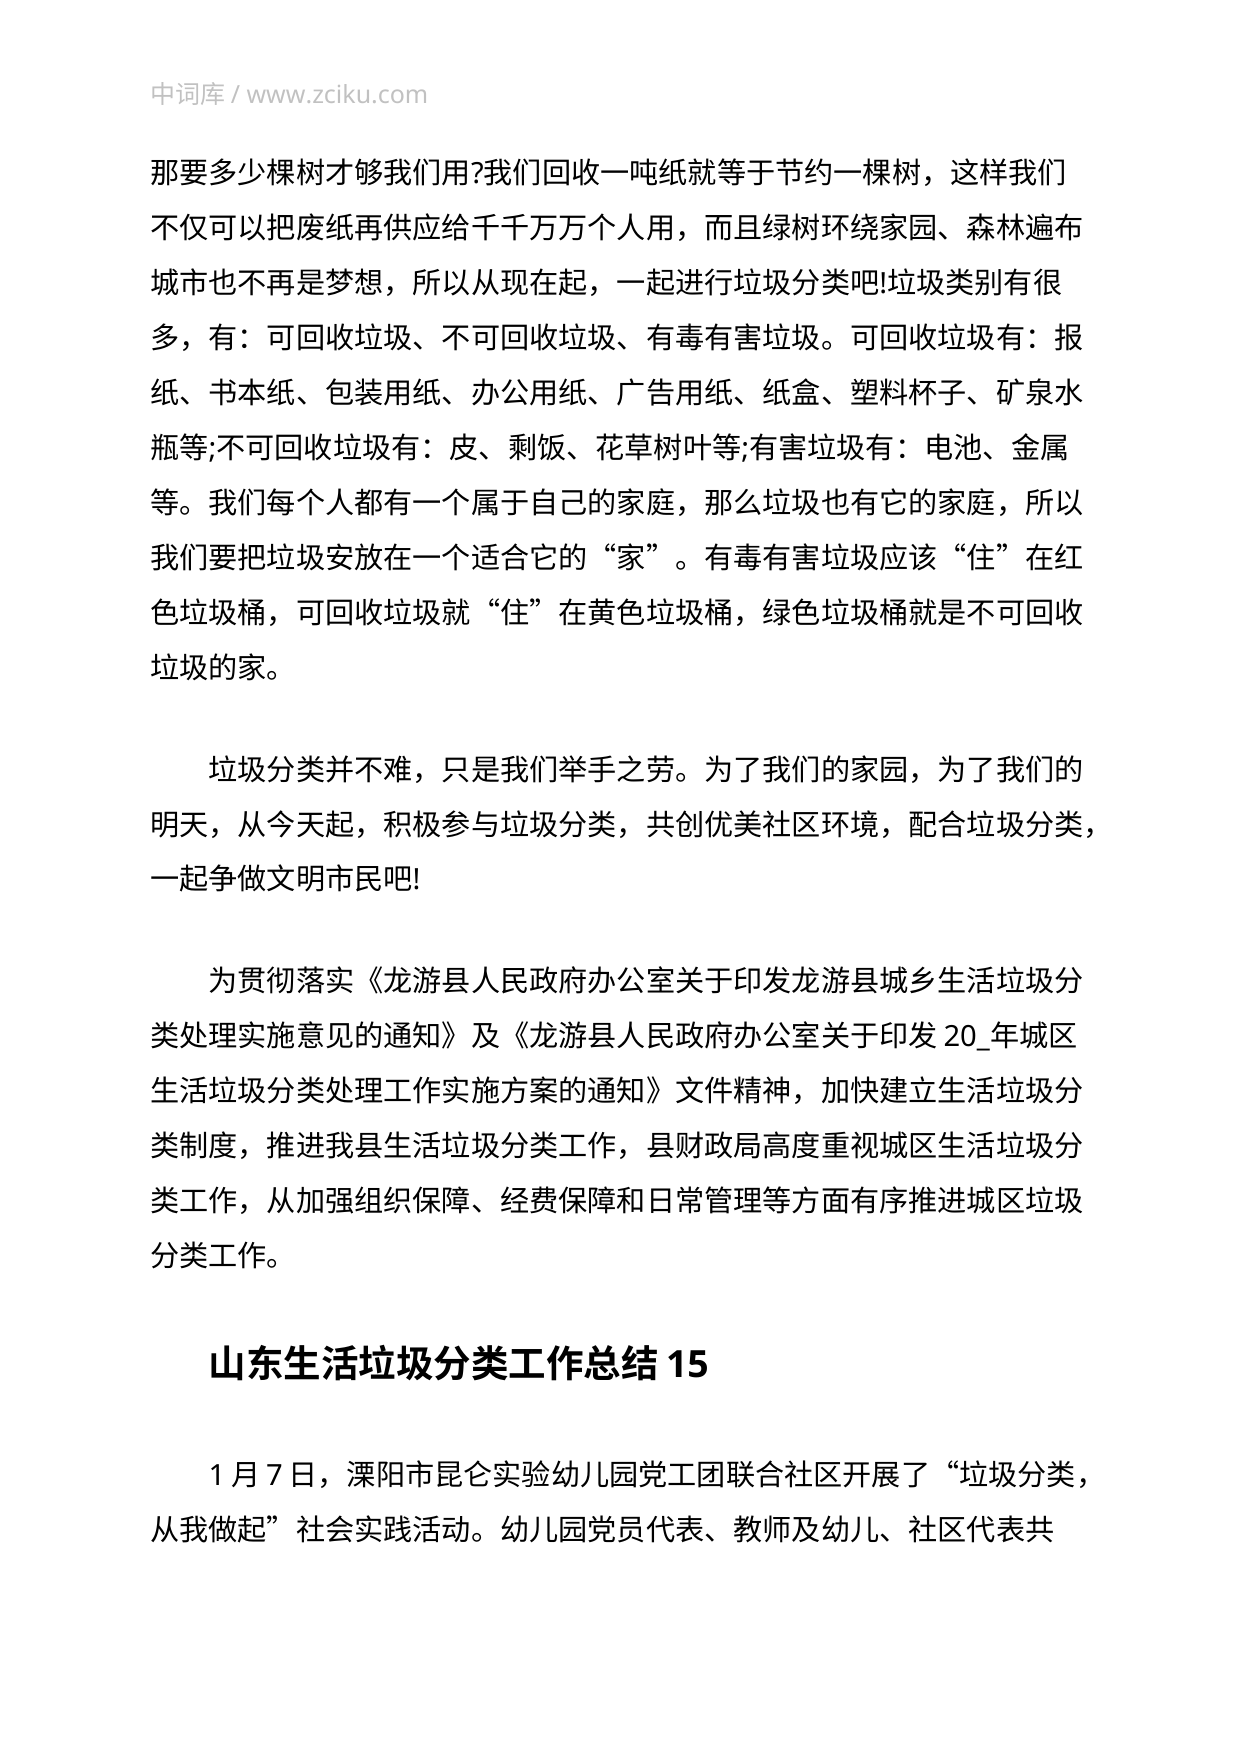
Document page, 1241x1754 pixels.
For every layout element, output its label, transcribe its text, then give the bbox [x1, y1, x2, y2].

text 山东生活垃圾分类工作总结15 [150, 1334, 1090, 1389]
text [150, 150, 1090, 687]
text 垃圾分类并不难，只是我们举手之劳。为了我们的家园，为了我们的明天，从今天起，积极参与垃圾分类，共创优美社区环境，配合垃圾分类，一起争做文明市民吧! [150, 746, 1090, 898]
text 为贯彻落实《龙游县人民政府办公室关于印发龙游县城乡生活垃圾分类处理实施意见的通知》及《龙游县人民政府办公室关于印发20_年城区生活垃圾分类处理工作实施方案的通知》文件精神，加快建立生活垃圾分类制度，推进我县生活垃圾分类工作，县财政局高度重视城区生活垃圾分类工作，从加强组织保障、经费保障和日常管理等方面有序推进城区垃圾分类工作。 [150, 958, 1090, 1275]
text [150, 1452, 1090, 1549]
